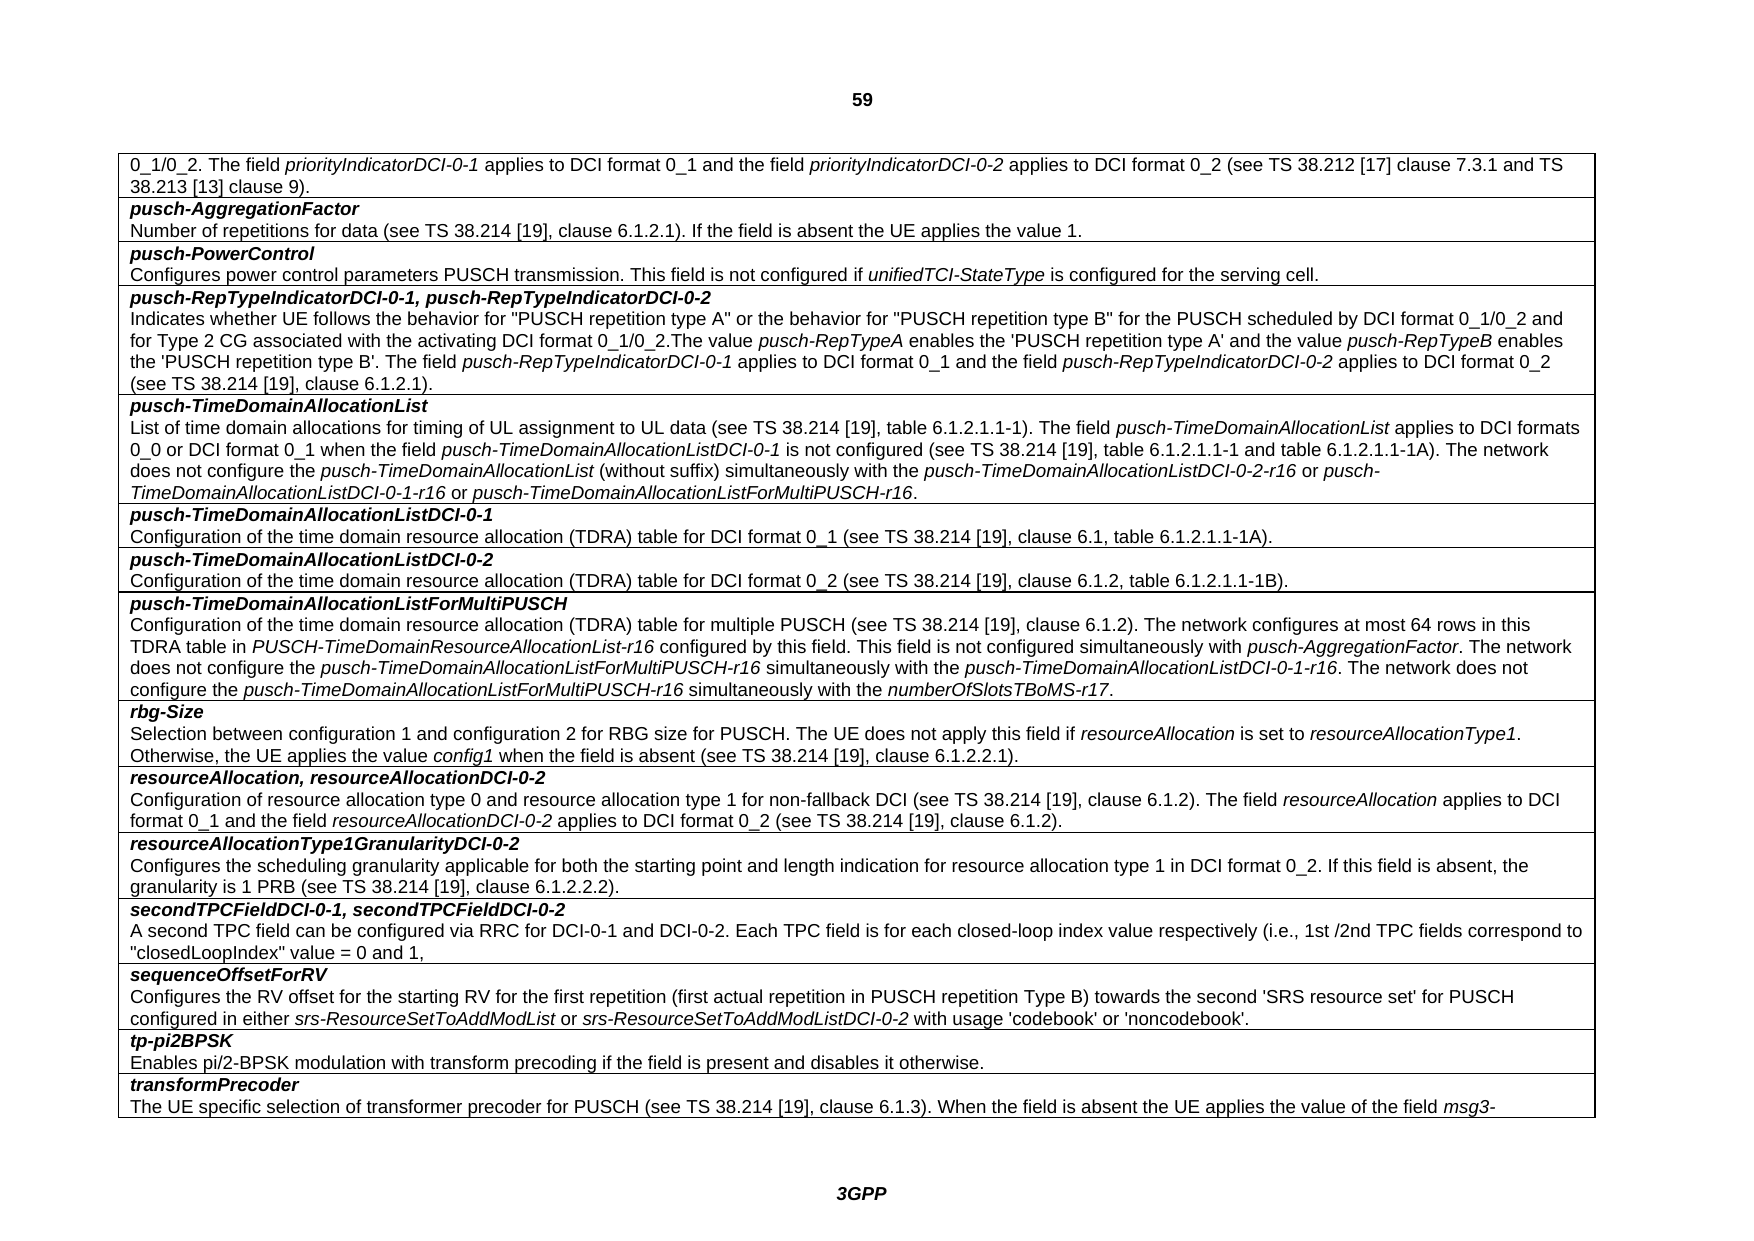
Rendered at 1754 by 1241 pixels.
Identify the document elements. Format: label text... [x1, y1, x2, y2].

table_cell secondTPCFieldDCI-0-1, secondTPCFieldDCI-0-2 A second TPC field can be configured via RRC for DCI-0-1 and DCI-0-2. Each TPC field is for each closed-loop index value respectively (i.e., 1st /2nd TPC fields correspond to "closedLoopIndex" value = 0 and 1, [119, 899, 1594, 963]
table_cell pusch-AggregationFactor Number of repetitions for data (see TS 38.214 [19], clause 6.1.2.1). If the field is absent the UE applies the value 1. [119, 198, 1594, 241]
table_cell pusch-TimeDomainAllocationListForMultiPUSCH Configuration of the time domain resource allocation (TDRA) table for multiple PUSCH (see TS 38.214 [19], clause 6.1.2). The network configures at most 64 rows in this TDRA table in PUSCH-TimeDomainResourceAllocationList-r16 configured by this field. This field is not configured simultaneously with pusch-AggregationFactor. The network does not configure the pusch-TimeDomainAllocationListForMultiPUSCH-r16 simultaneously with the pusch-TimeDomainAllocationListDCI-0-1-r16. The network does not configure the pusch-TimeDomainAllocationListForMultiPUSCH-r16 simultaneously with the numberOfSlotsTBoMS-r17. [119, 593, 1594, 700]
table_cell sequenceOffsetForRV Configures the RV offset for the starting RV for the first repetition (first actual repetition in PUSCH repetition Type B) towards the second 'SRS resource set' for PUSCH configured in either srs-ResourceSetToAddModList or srs-ResourceSetToAddModListDCI-0-2 with usage 'codebook' or 'noncodebook'. [119, 964, 1594, 1029]
table_cell pusch-TimeDomainAllocationListDCI-0-1 Configuration of the time domain resource allocation (TDRA) table for DCI format 0_1 (see TS 38.214 [19], clause 6.1, table 6.1.2.1.1-1A). [119, 504, 1594, 547]
table_cell pusch-TimeDomainAllocationListDCI-0-2 Configuration of the time domain resource allocation (TDRA) table for DCI format 0_2 (see TS 38.214 [19], clause 6.1.2, table 6.1.2.1.1-1B). [119, 548, 1594, 591]
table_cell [119, 154, 1594, 197]
table_cell rbg-Size Selection between configuration 1 and configuration 2 for RBG size for PUSCH. The UE does not apply this field if resourceAllocation is set to resourceAllocationType1. Otherwise, the UE applies the value config1 when the field is absent (see TS 38.214 [19], clause 6.1.2.2.1). [119, 701, 1594, 766]
table_cell resourceAllocationType1GranularityDCI-0-2 Configures the scheduling granularity applicable for both the starting point and length indication for resource allocation type 1 in DCI format 0_2. If this field is absent, the granularity is 1 PRB (see TS 38.214 [19], clause 6.1.2.2.2). [119, 833, 1594, 897]
table_cell pusch-PowerControl Configures power control parameters PUSCH transmission. This field is not configured if unifiedTCI-StateType is configured for the serving cell. [119, 242, 1594, 285]
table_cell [119, 1074, 1594, 1117]
table_cell pusch-TimeDomainAllocationList List of time domain allocations for timing of UL assignment to UL data (see TS 38.214 [19], table 6.1.2.1.1-1). The field pusch-TimeDomainAllocationList applies to DCI formats 0_0 or DCI format 0_1 when the field pusch-TimeDomainAllocationListDCI-0-1 is not configured (see TS 38.214 [19], table 6.1.2.1.1-1 and table 6.1.2.1.1-1A). The network does not configure the pusch-TimeDomainAllocationList (without suffix) simultaneously with the pusch-TimeDomainAllocationListDCI-0-2-r16 or pusch-TimeDomainAllocationListDCI-0-1-r16 or pusch-TimeDomainAllocationListForMultiPUSCH-r16. [119, 395, 1594, 503]
table_cell resourceAllocation, resourceAllocationDCI-0-2 Configuration of resource allocation type 0 and resource allocation type 1 for non-fallback DCI (see TS 38.214 [19], clause 6.1.2). The field resourceAllocation applies to DCI format 0_1 and the field resourceAllocationDCI-0-2 applies to DCI format 0_2 (see TS 38.214 [19], clause 6.1.2). [119, 767, 1594, 832]
table_cell pusch-RepTypeIndicatorDCI-0-1, pusch-RepTypeIndicatorDCI-0-2 Indicates whether UE follows the behavior for "PUSCH repetition type A" or the behavior for "PUSCH repetition type B" for the PUSCH scheduled by DCI format 0_1/0_2 and for Type 2 CG associated with the activating DCI format 0_1/0_2.The value pusch-RepTypeA enables the 'PUSCH repetition type A' and the value pusch-RepTypeB enables the 'PUSCH repetition type B'. The field pusch-RepTypeIndicatorDCI-0-1 applies to DCI format 0_1 and the field pusch-RepTypeIndicatorDCI-0-2 applies to DCI format 0_2 (see TS 38.214 [19], clause 6.1.2.1). [119, 286, 1594, 394]
table_cell tp-pi2BPSK Enables pi/2-BPSK modulation with transform precoding if the field is present and disables it otherwise. [119, 1030, 1594, 1073]
